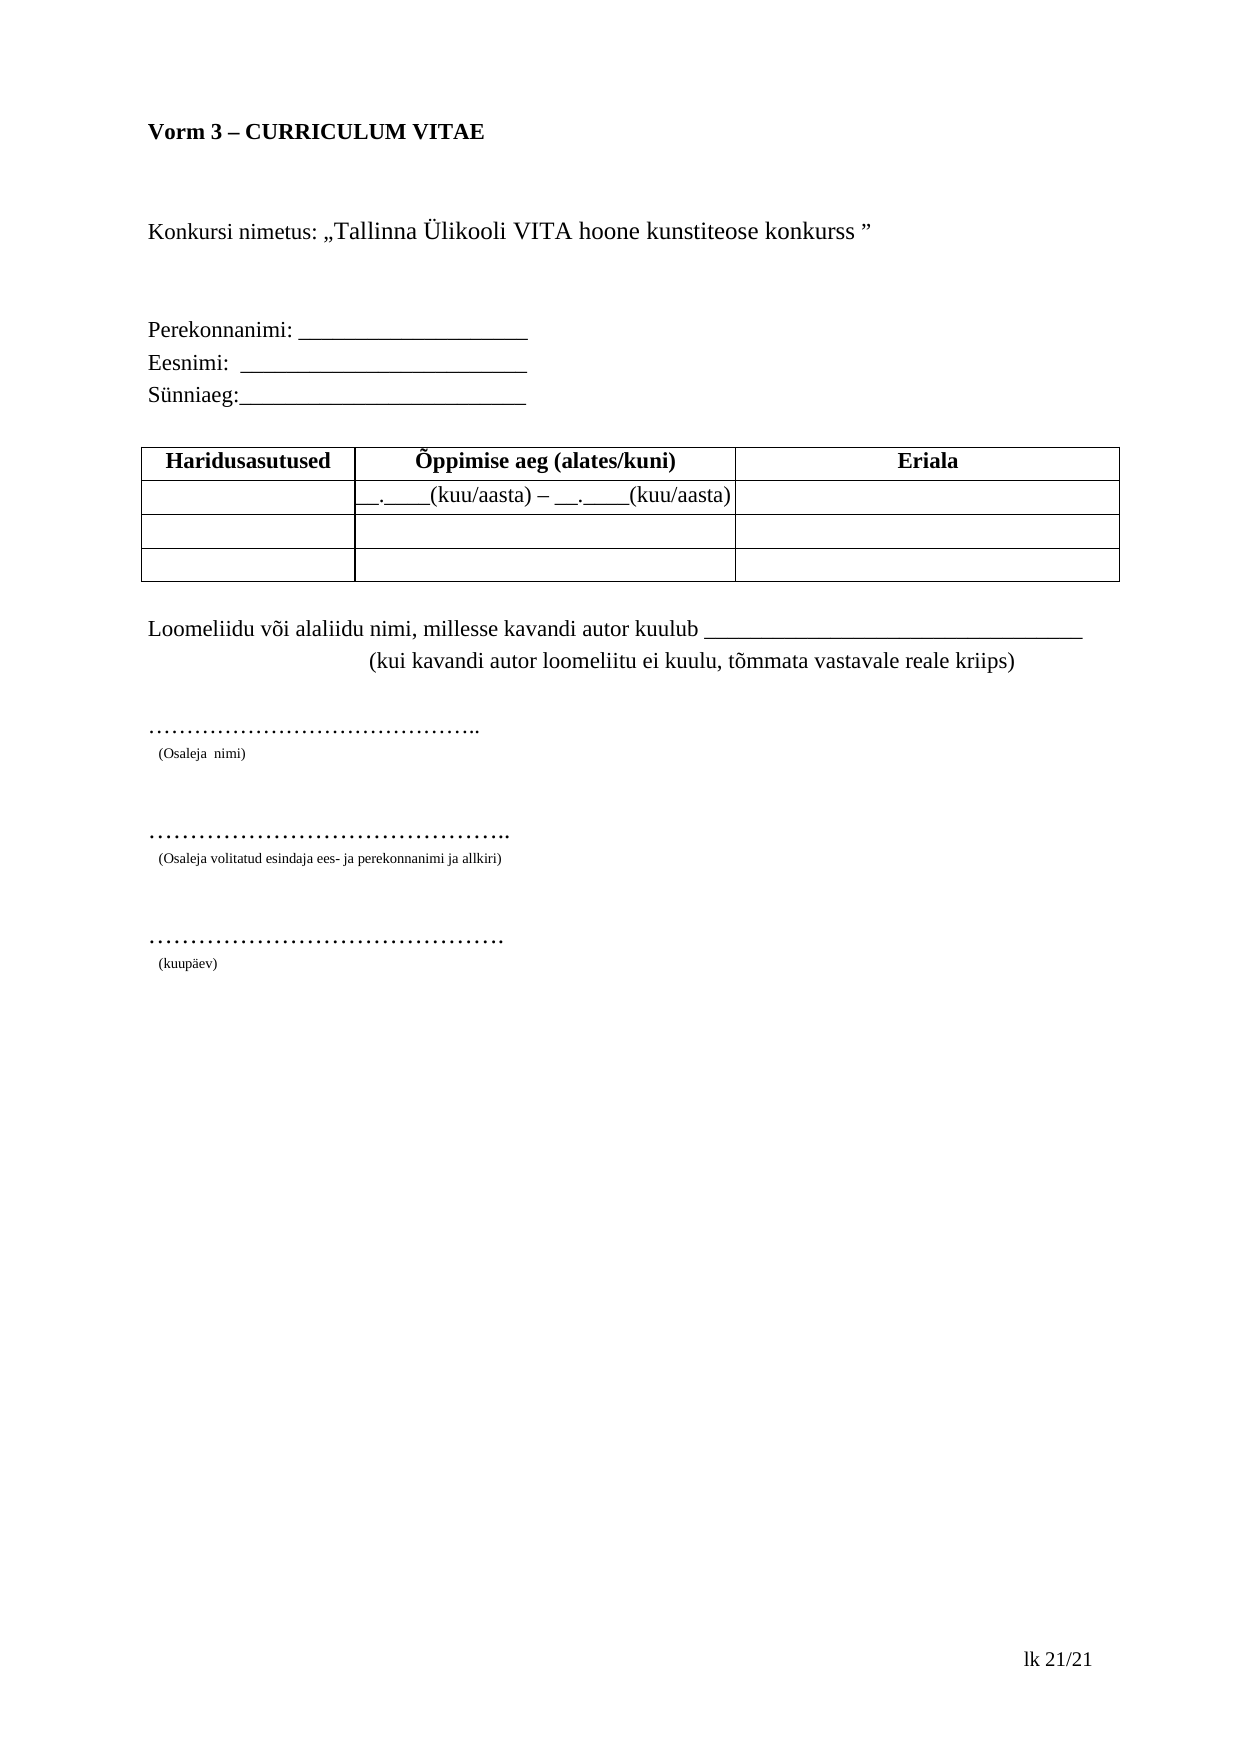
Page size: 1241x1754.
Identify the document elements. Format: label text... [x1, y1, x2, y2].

table_cell [356, 515, 735, 547]
text ……………………………………. [148, 920, 1093, 949]
table_cell [356, 549, 735, 581]
text (kui kavandi autor loomeliitu ei kuulu, tõmmata vastavale reale kriips) [148, 647, 1093, 674]
text …………………………………….. [148, 815, 1093, 844]
table_cell [736, 515, 1119, 547]
table_cell [736, 481, 1119, 514]
text Eesnimi: _________________________ [148, 349, 1093, 375]
text (Osaleja nimi) [148, 745, 1093, 774]
table_cell [142, 515, 354, 547]
table_header Õppimise aeg (alates/kuni) [356, 448, 735, 480]
table_cell [142, 481, 354, 514]
table_header Haridusasutused [142, 448, 354, 480]
text Sünniaeg:_________________________ [148, 381, 1093, 408]
text (Osaleja volitatud esindaja ees- ja perekonnanimi ja allkiri) [148, 850, 1093, 879]
text Loomeliidu või alaliidu nimi, millesse kavandi autor kuulub _________________________________ [148, 615, 1093, 641]
text …………………………………….. [148, 713, 1093, 739]
text (kuupäev) [148, 955, 1093, 984]
table_header Eriala [736, 448, 1119, 480]
text Konkursi nimetus: „ ” [148, 216, 1093, 245]
table_cell __.____(kuu/aasta) – __.____(kuu/aasta) [356, 481, 735, 514]
table_cell [142, 549, 354, 581]
table_cell [736, 549, 1119, 581]
text Vorm 3 – CURRICULUM VITAE [148, 118, 1093, 144]
text Perekonnanimi: ____________________ [148, 316, 1093, 342]
